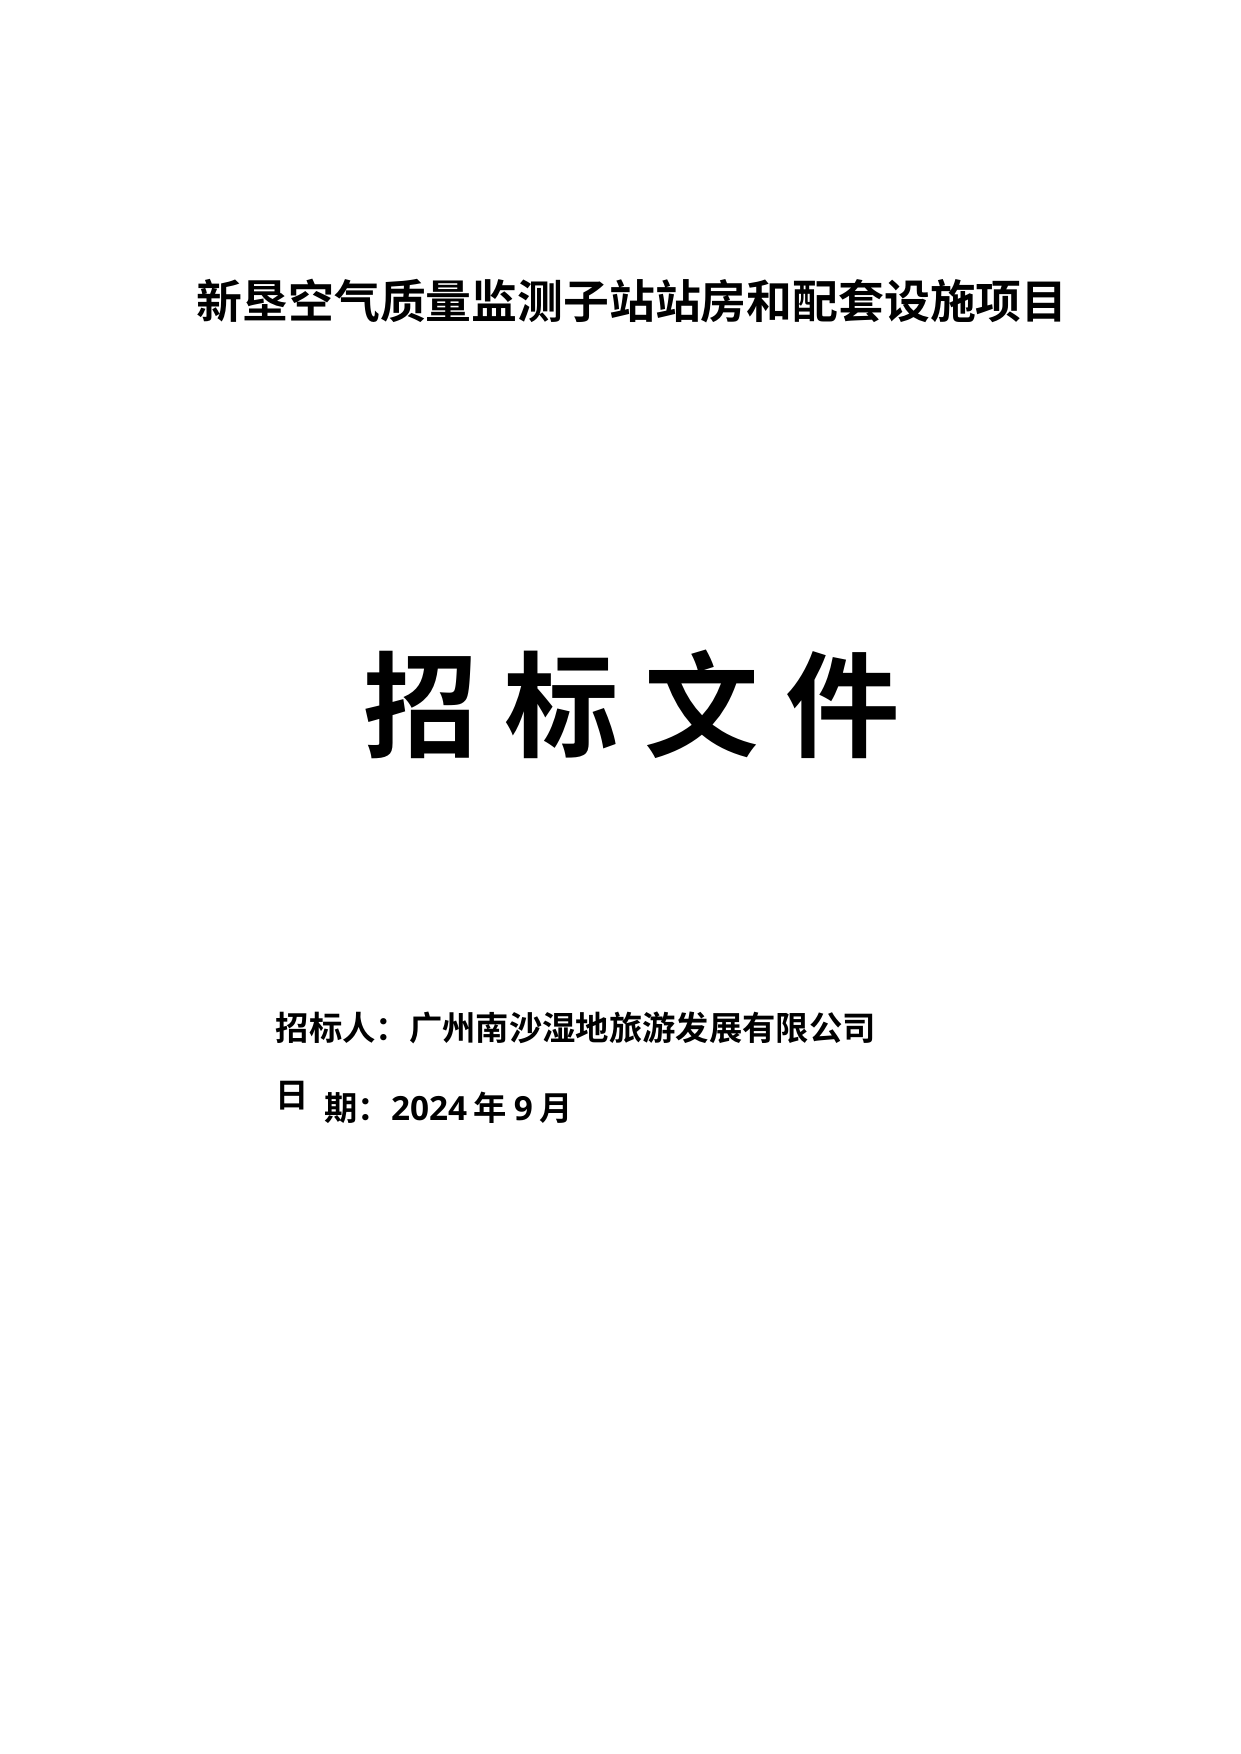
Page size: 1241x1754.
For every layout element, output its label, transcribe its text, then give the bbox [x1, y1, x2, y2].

text 日 期：2024年9月 [142, 1055, 1132, 1144]
text 招 标 文 件 [142, 610, 1122, 788]
text 招标人：广州南沙湿地旅游发展有限公司 [142, 996, 1122, 1055]
text 新垦空气质量监测子站站房和配套设施项目 [142, 253, 1122, 343]
